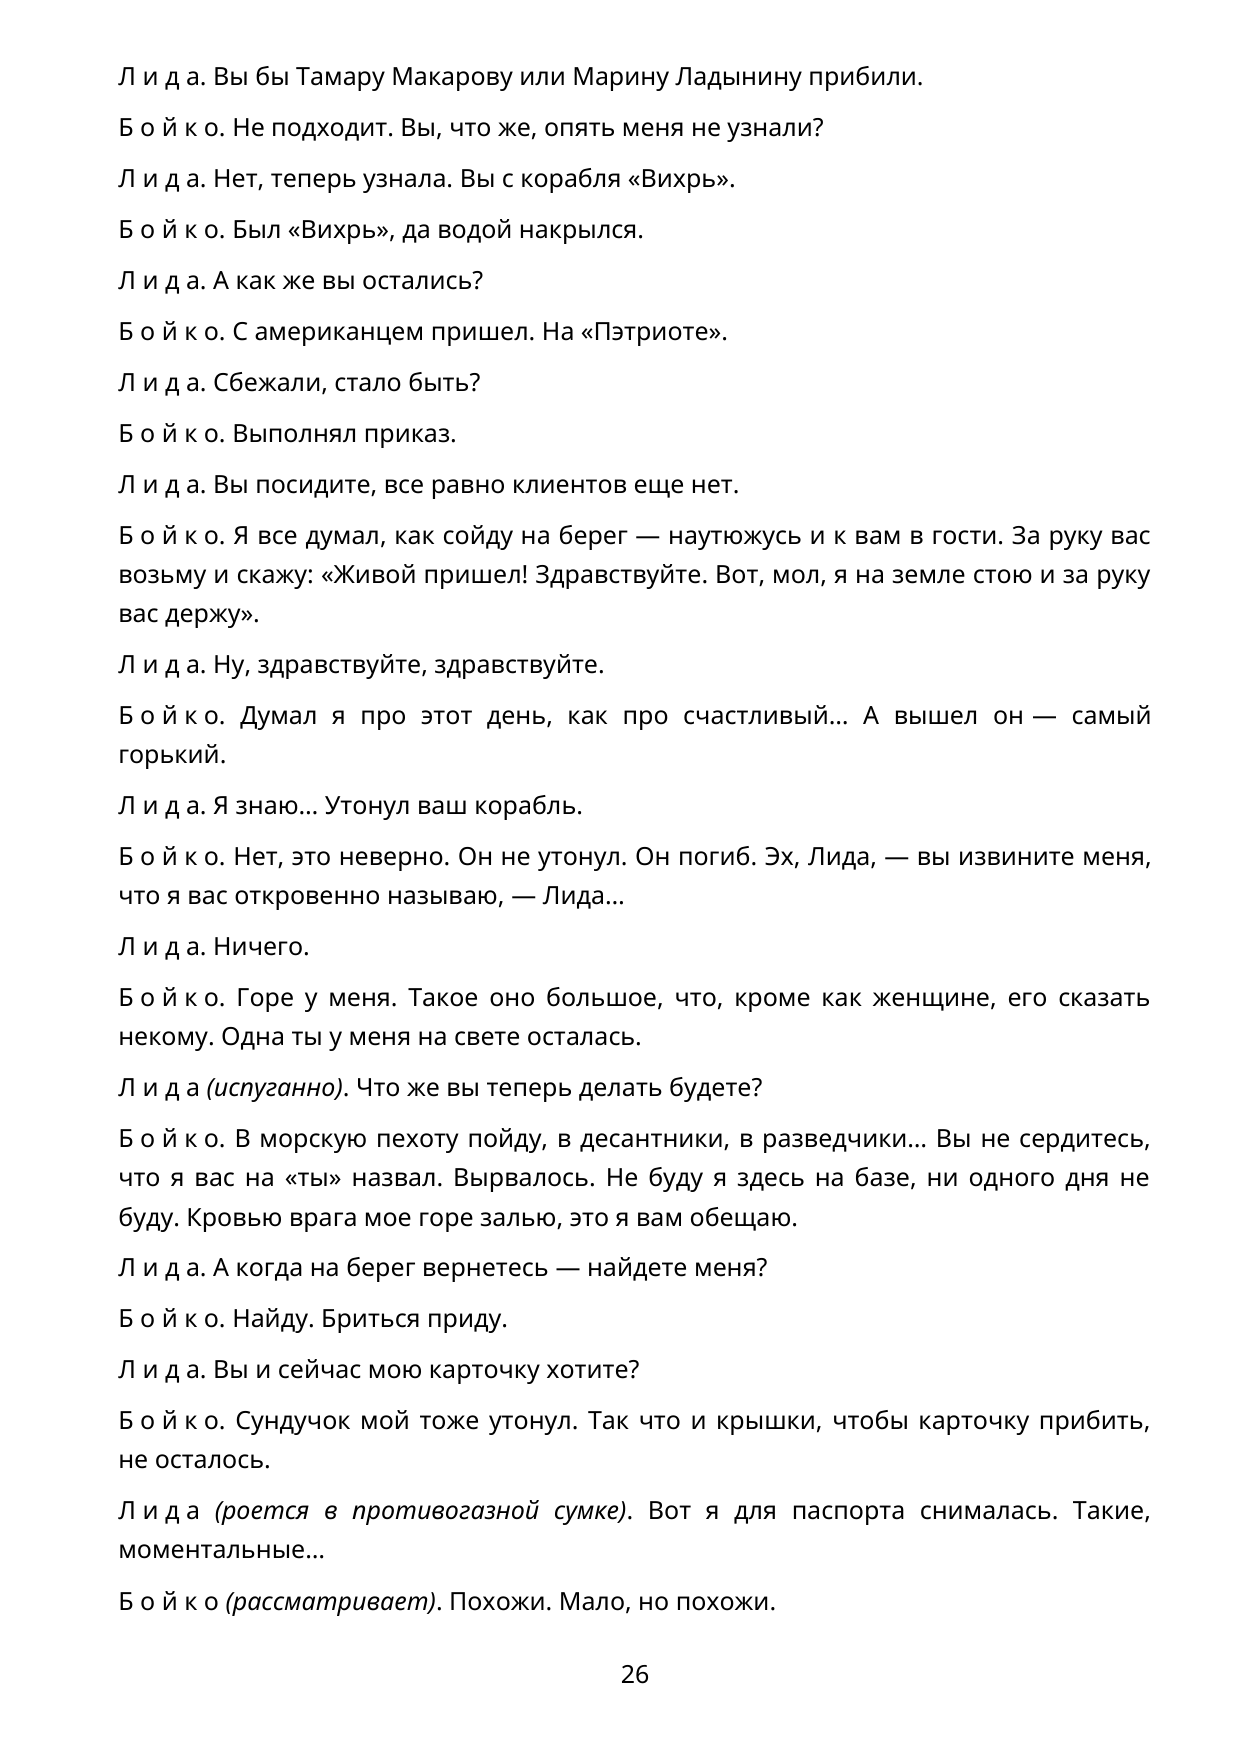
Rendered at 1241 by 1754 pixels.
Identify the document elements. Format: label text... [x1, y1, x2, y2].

text Б о й к о. Горе у меня. Такое оно большое, что, кроме как женщине, его сказать некому. Одна ты у меня на свете осталась. [118, 980, 1152, 1053]
text Б о й к о. В морскую пехоту пойду, в десантники, в разведчики… Вы не сердитесь, что я вас на «ты» назвал. Вырвалось. Не буду я здесь на базе, ни одного дня не буду. Кровью врага мое горе залью, это я вам обещаю. [118, 1121, 1152, 1233]
text Л и д а. Ну, здравствуйте, здравствуйте. [118, 647, 1152, 681]
text Л и д а. Вы бы Тамару Макарову или Марину Ладынину прибили. [118, 59, 1152, 93]
text Л и д а (роется в противогазной сумке). Вот я для паспорта снималась. Такие, моментальные… [118, 1493, 1152, 1566]
text Б о й к о (рассматривает). Похожи. Мало, но похожи. [118, 1583, 1152, 1617]
text Л и д а. Я знаю… Утонул ваш корабль. [118, 788, 1152, 822]
text Л и д а (испуганно). Что же вы теперь делать будете? [118, 1070, 1152, 1104]
text Б о й к о. Нет, это неверно. Он не утонул. Он погиб. Эх, Лида, — вы извините меня, что я вас откровенно называю, — Лида… [118, 839, 1152, 912]
text Л и д а. Вы и сейчас мою карточку хотите? [118, 1352, 1152, 1386]
text Л и д а. Ничего. [118, 929, 1152, 963]
text Б о й к о. Найду. Бриться приду. [118, 1301, 1152, 1335]
text Л и д а. Нет, теперь узнала. Вы с корабля «Вихрь». [118, 161, 1152, 195]
text Л и д а. Сбежали, стало быть? [118, 365, 1152, 399]
text Б о й к о. Сундучок мой тоже утонул. Так что и крышки, чтобы карточку прибить, не осталось. [118, 1403, 1152, 1476]
text Б о й к о. Я все думал, как сойду на берег — наутюжусь и к вам в гости. За руку вас возьму и скажу: «Живой пришел! Здравствуйте. Вот, мол, я на земле стою и за руку вас держу». [118, 517, 1152, 630]
text Б о й к о. С американцем пришел. На «Пэтриоте». [118, 314, 1152, 348]
text Б о й к о. Был «Вихрь», да водой накрылся. [118, 212, 1152, 246]
text Б о й к о. Не подходит. Вы, что же, опять меня не узнали? [118, 110, 1152, 144]
text Б о й к о. Выполнял приказ. [118, 416, 1152, 450]
text Л и д а. А как же вы остались? [118, 263, 1152, 297]
text Б о й к о. Думал я про этот день, как про счастливый… А вышел он — самый горький. [118, 698, 1152, 771]
text Л и д а. А когда на берег вернетесь — найдете меня? [118, 1250, 1152, 1284]
text Л и д а. Вы посидите, все равно клиентов еще нет. [118, 467, 1152, 501]
